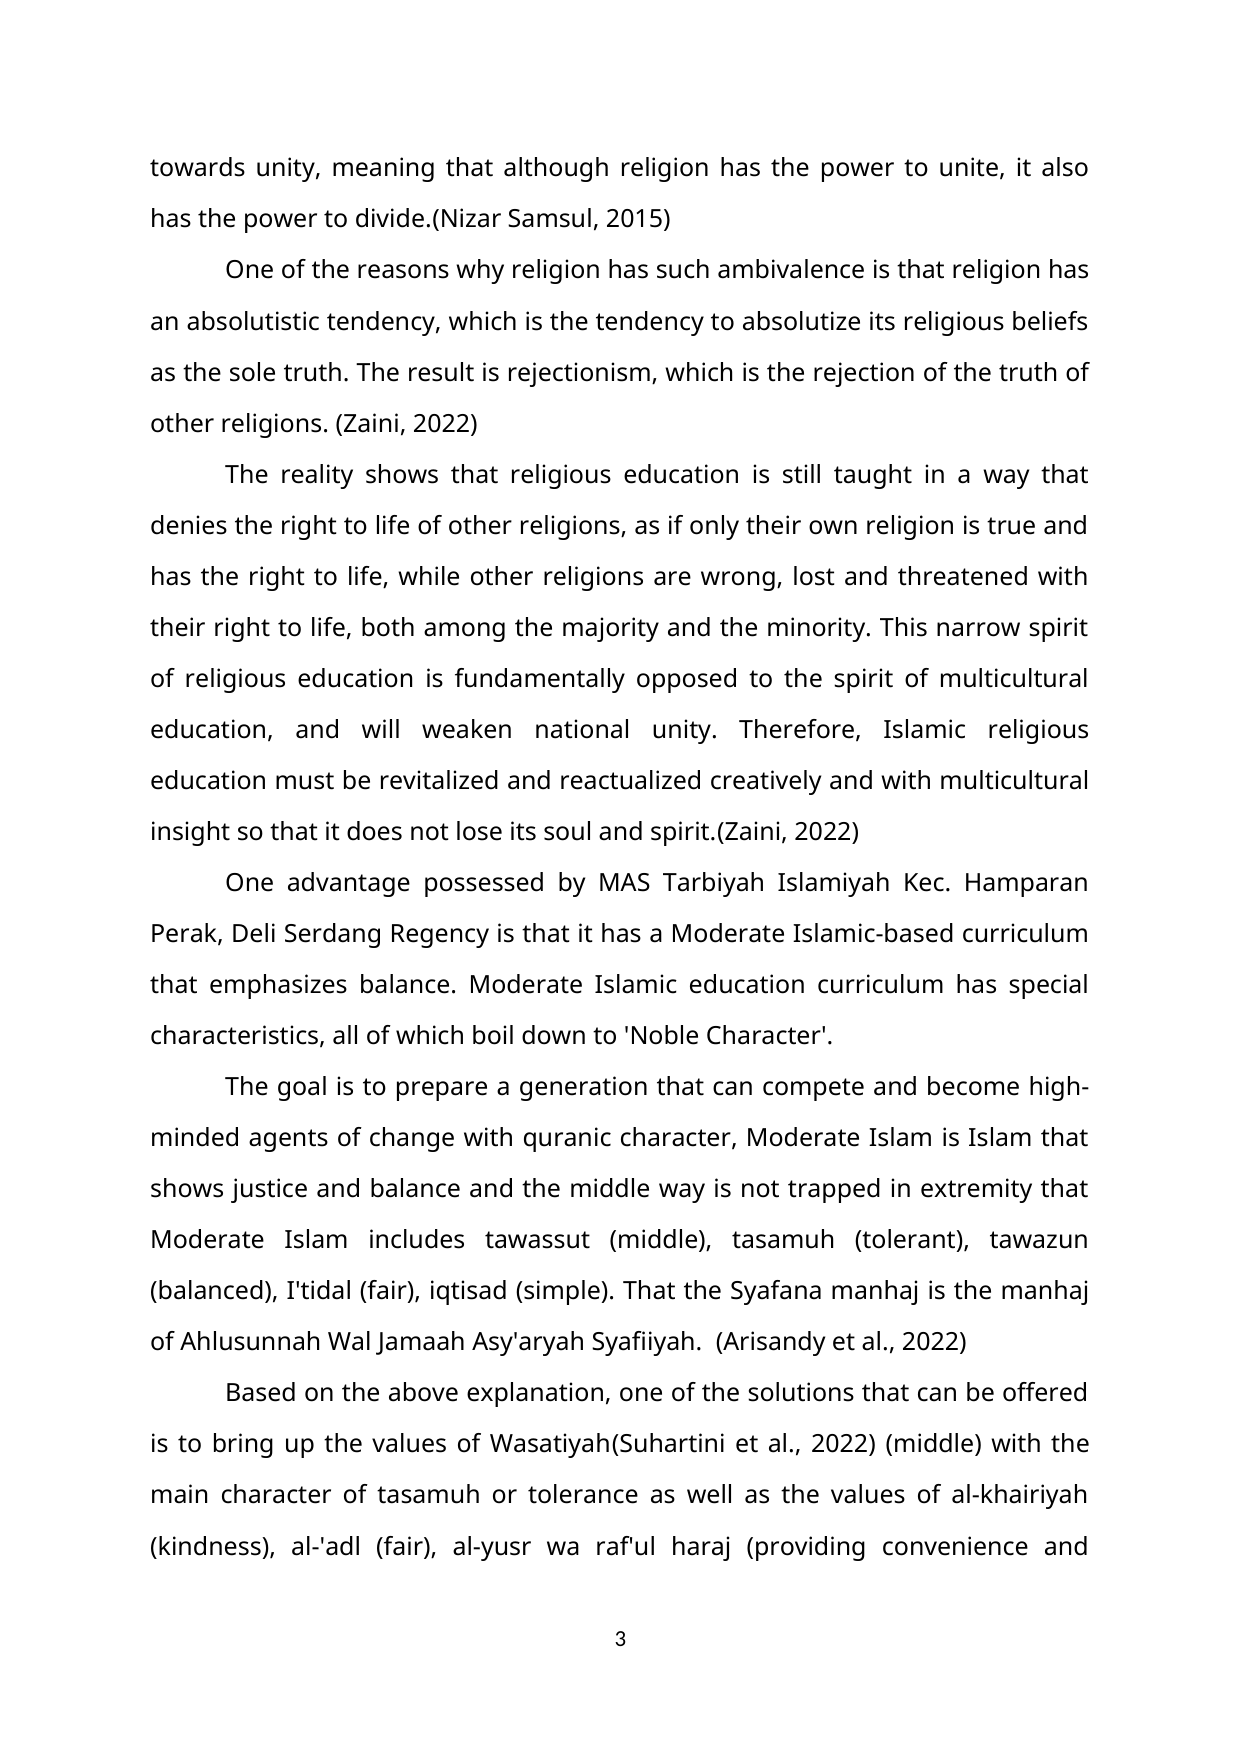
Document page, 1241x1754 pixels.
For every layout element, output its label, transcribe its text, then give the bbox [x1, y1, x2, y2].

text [150, 150, 1090, 235]
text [150, 1375, 1090, 1562]
text The reality shows that religious education is still taught in a way that denies the right to life of other religions, as if only their own religion is true and has the right to life, while other religions are wrong, lost and threatened with their right to life, both among the majority and the minority. This narrow spirit of religious education is fundamentally opposed to the spirit of multicultural education, and will weaken national unity. Therefore, Islamic religious education must be revitalized and reactualized creatively and with multicultural insight so that it does not lose its soul and spirit. [150, 456, 1090, 848]
text The goal is to prepare a generation that can compete and become high-minded agents of change with quranic character, Moderate Islam is Islam that shows justice and balance and the middle way is not trapped in extremity that Moderate Islam includes tawassut (middle), tasamuh (tolerant), tawazun (balanced), I'tidal (fair), iqtisad (simple). That the Syafana manhaj is the manhaj of Ahlusunnah Wal Jamaah Asy'aryah Syafiiyah. [150, 1069, 1090, 1358]
text One advantage possessed by MAS Tarbiyah Islamiyah Kec. Hamparan Perak, Deli Serdang Regency is that it has a Moderate Islamic-based curriculum that emphasizes balance. Moderate Islamic education curriculum has special characteristics, all of which boil down to 'Noble Character'. [150, 864, 1090, 1052]
text One of the reasons why religion has such ambivalence is that religion has an absolutistic tendency, which is the tendency to absolutize its religious beliefs as the sole truth. The result is rejectionism, which is the rejection of the truth of other religions. [150, 252, 1090, 439]
